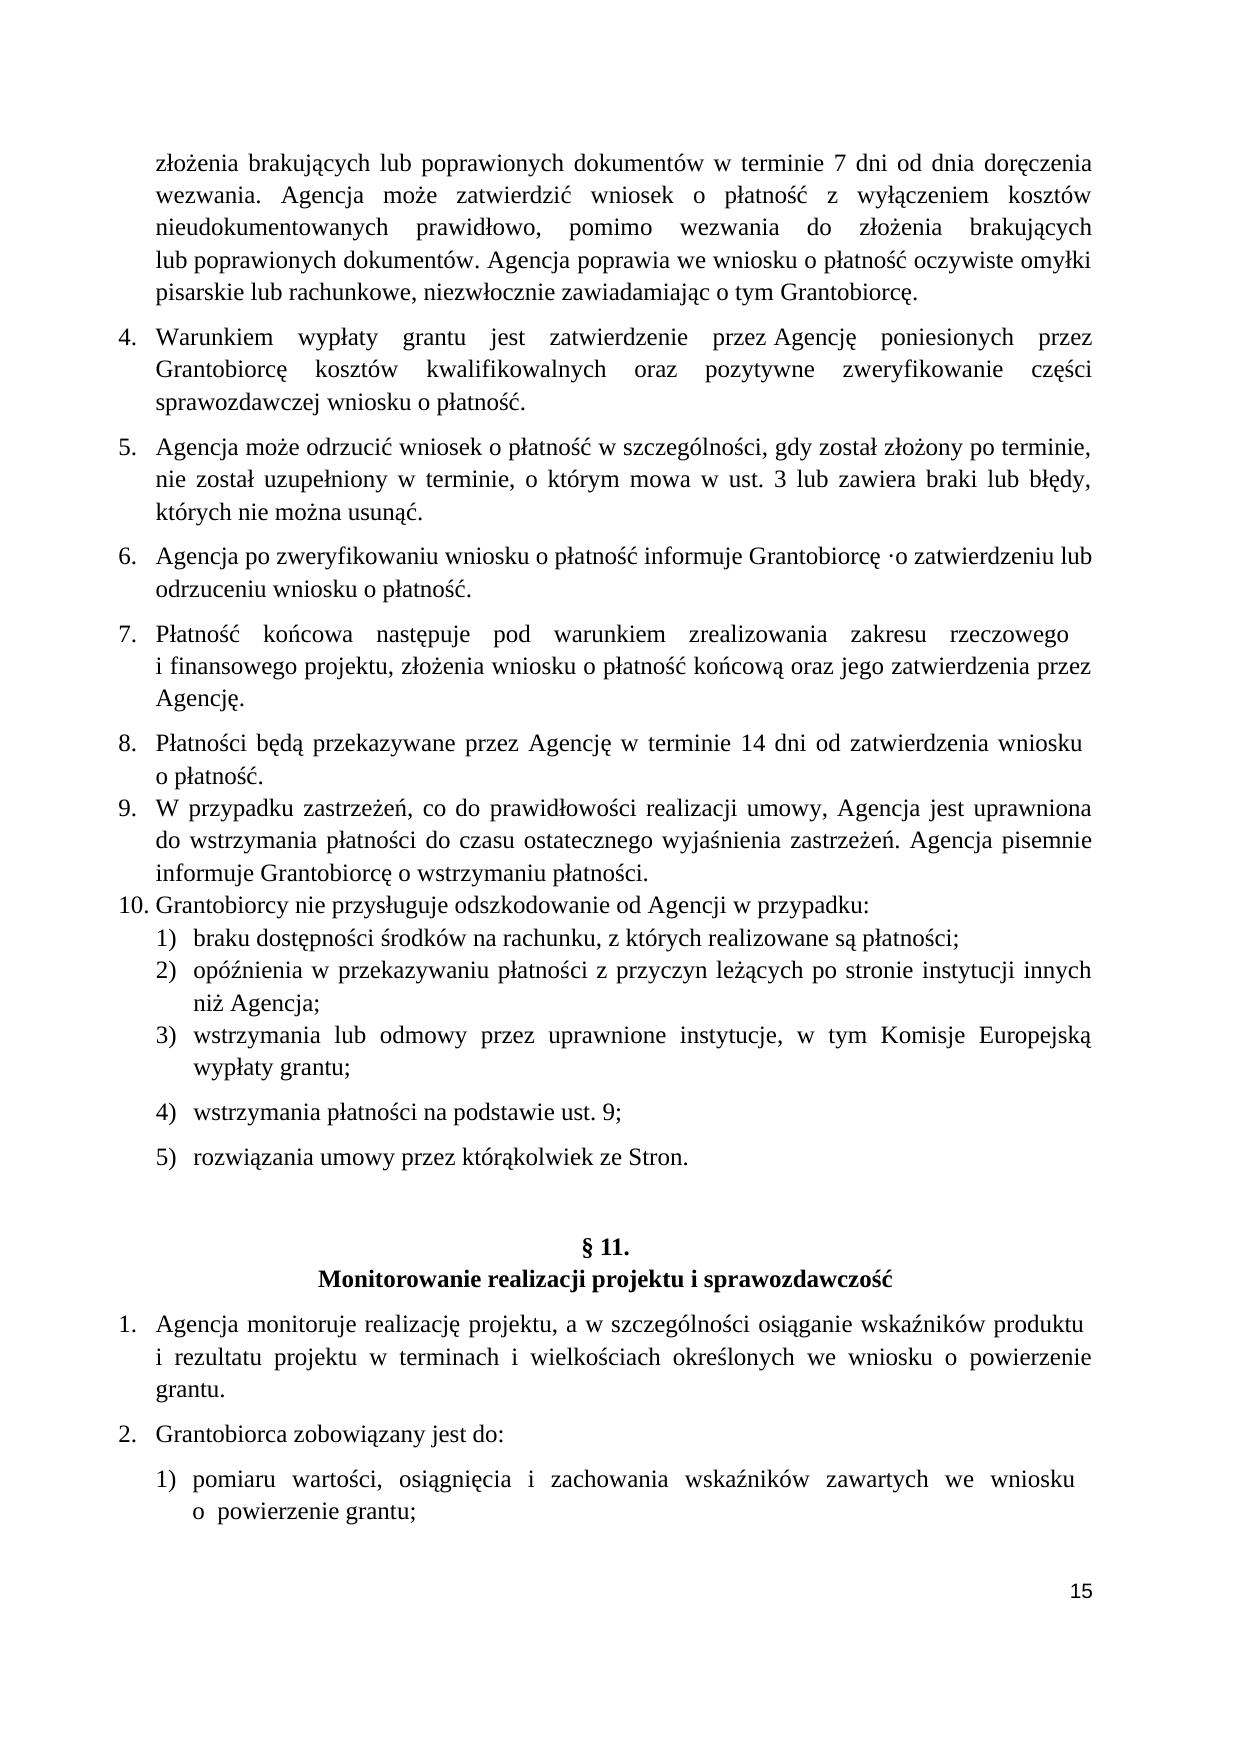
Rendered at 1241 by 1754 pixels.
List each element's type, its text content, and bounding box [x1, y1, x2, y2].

list Płatności będą przekazywane przez Agencję w terminie 14 dni od zatwierdzenia wniosku o płatność. [118, 728, 1093, 789]
list Grantobiorca zobowiązany jest do: [118, 1419, 1093, 1448]
list Warunkiem wypłaty grantu jest zatwierdzenie przez Agencję poniesionych przez Grantobiorcę kosztów kwalifikowalnych oraz pozytywne zweryfikowanie części sprawozdawczej wniosku o płatność. [118, 322, 1093, 416]
list wstrzymania płatności na podstawie ust. 9; [156, 1097, 1093, 1126]
list Agencja może odrzucić wniosek o płatność w szczególności, gdy został złożony po terminie, nie został uzupełniony w terminie, o którym mowa w ust. 3 lub zawiera braki lub błędy, których nie można usunąć. [118, 432, 1093, 525]
list Grantobiorcy nie przysługuje odszkodowanie od Agencji w przypadku: [118, 890, 1093, 919]
list Płatność końcowa następuje pod warunkiem zrealizowania zakresu rzeczowego i finansowego projektu, złożenia wniosku o płatność końcową oraz jego zatwierdzenia przez Agencję. [118, 619, 1093, 712]
list rozwiązania umowy przez którąkolwiek ze Stron. [156, 1142, 1093, 1171]
text 1) pomiaru wartości, osiągnięcia i zachowania wskaźników zawartych we wniosku o powierzenie grantu; [155, 1464, 1093, 1525]
list wstrzymania lub odmowy przez uprawnione instytucje, w tym Komisje Europejską wypłaty grantu; [156, 1020, 1093, 1081]
list opóźnienia w przekazywaniu płatności z przyczyn leżących po stronie instytucji innych niż Agencja; [156, 955, 1093, 1016]
list braku dostępności środków na rachunku, z których realizowane są płatności; [156, 923, 1093, 952]
list Agencja po zweryfikowaniu wniosku o płatność informuje Grantobiorcę ·o zatwierdzeniu lub odrzuceniu wniosku o płatność. [118, 541, 1093, 603]
list Agencja monitoruje realizację projektu, a w szczególności osiąganie wskaźników produktu i rezultatu projektu w terminach i wielkościach określonych we wniosku o powierzenie grantu. [118, 1309, 1093, 1403]
list W przypadku zastrzeżeń, co do prawidłowości realizacji umowy, Agencja jest uprawniona do wstrzymania płatności do czasu ostatecznego wyjaśnienia zastrzeżeń. Agencja pisemnie informuje Grantobiorcę o wstrzymaniu płatności. [118, 793, 1093, 887]
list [118, 148, 1093, 306]
subtitle § 11. Monitorowanie realizacji projektu i sprawozdawczość [118, 1232, 1093, 1293]
